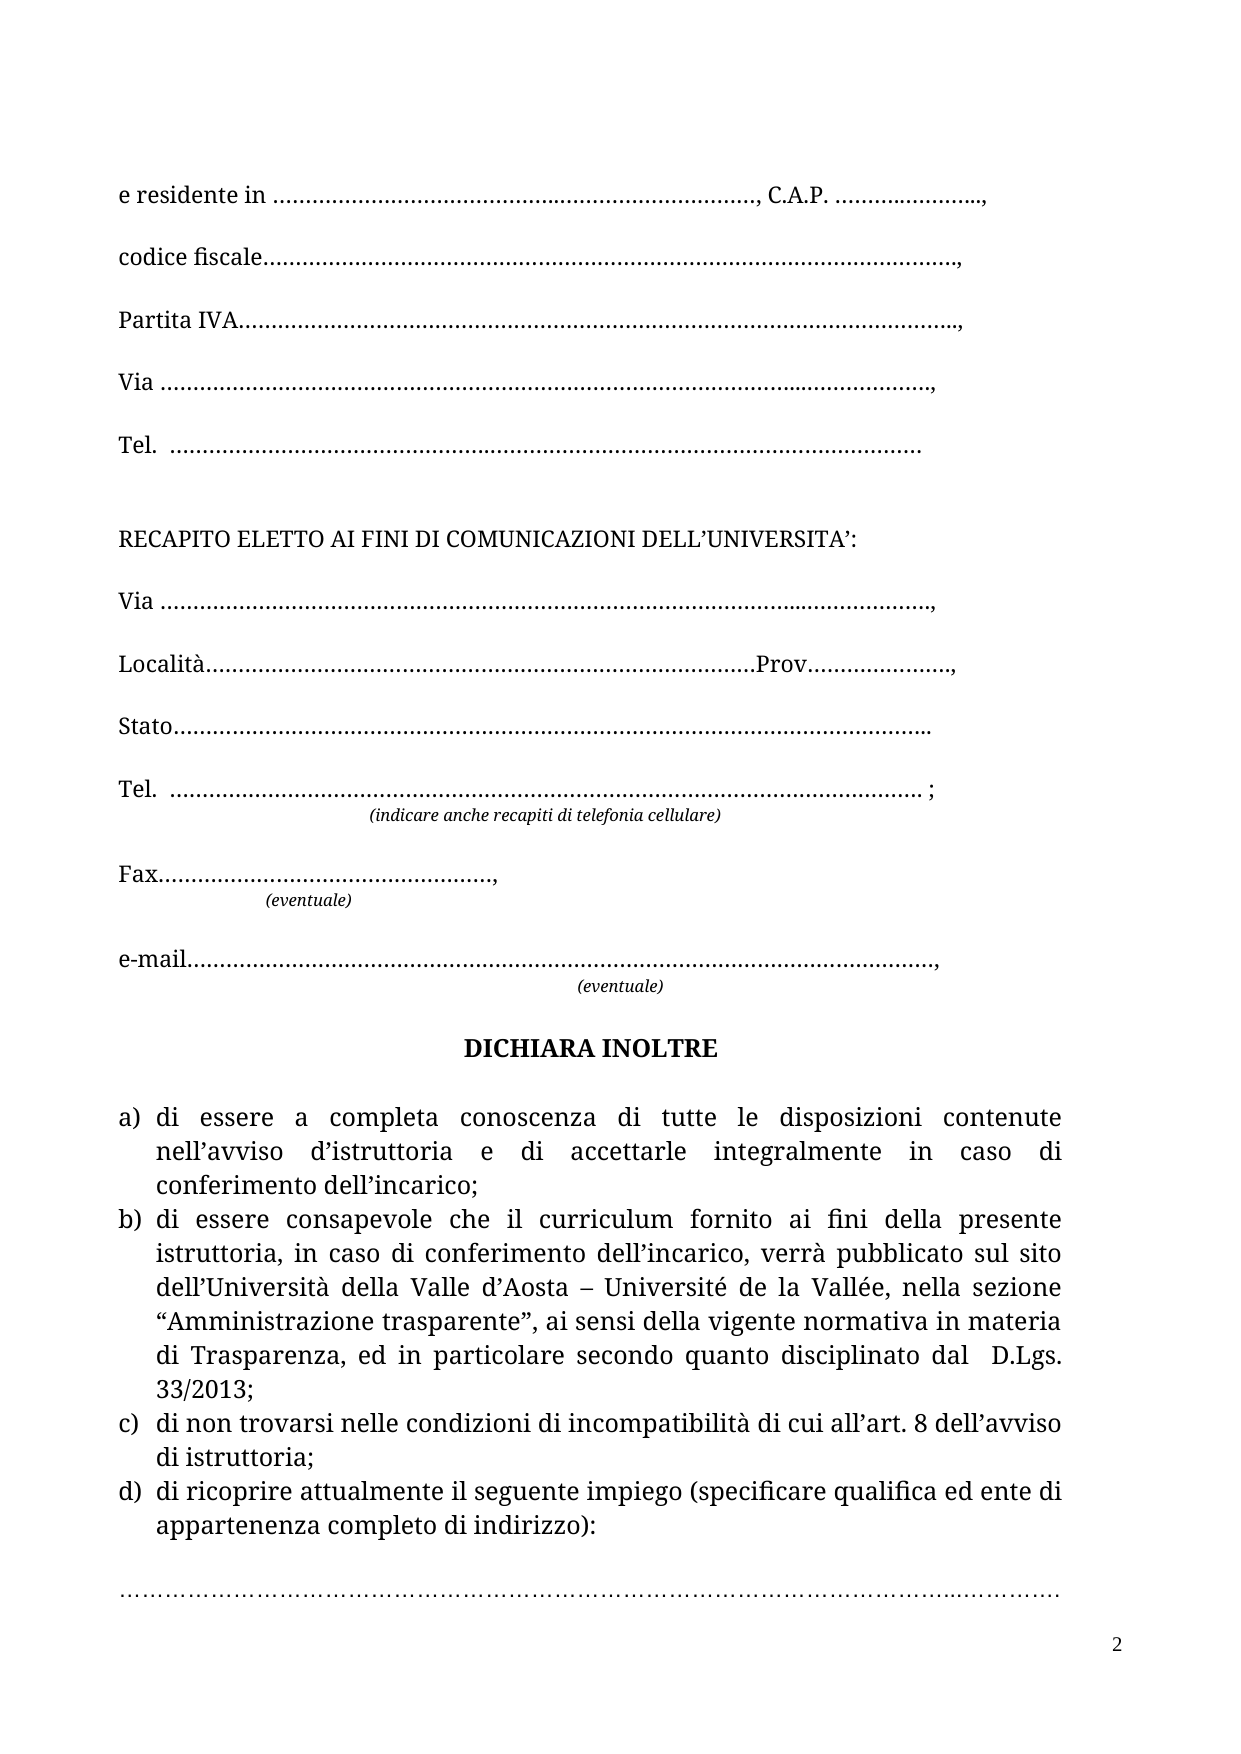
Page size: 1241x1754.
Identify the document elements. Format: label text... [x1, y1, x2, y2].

text (eventuale) [118, 889, 1122, 912]
text Tel. ………………………………………….………………………………………………………… [118, 429, 1122, 460]
text Via ……………………………………………………………………………………...………………., [118, 585, 1122, 616]
text ………………………………………………………………………………………………...…………. [118, 1576, 1063, 1602]
list di non trovarsi nelle condizioni di incompatibilità di cui all’art. 8 dell’avviso di istruttoria; [118, 1406, 1063, 1474]
text e-mail……………………………………………………………………………………………………, [118, 943, 1122, 974]
text e residente in ……………………………………..…………………………, C.A.P. ………..………..., [118, 179, 1122, 210]
list di essere consapevole che il curriculum fornito ai fini della presente istruttoria, in caso di conferimento dell’incarico, verrà pubblicato sul sito dell’Università della Valle d’Aosta – Université de la Vallée, nella sezione “Amministrazione trasparente”, ai sensi della vigente normativa in materia di Trasparenza, ed in particolare secondo quanto disciplinato dal D.Lgs. 33/2013; [118, 1201, 1063, 1406]
text RECAPITO ELETTO AI FINI DI COMUNICAZIONI DELL’UNIVERSITA’: [118, 523, 1122, 554]
text DICHIARA INOLTRE [118, 1031, 1063, 1065]
text Stato…………………………………………………………………………………………………….. [118, 710, 1122, 741]
list di essere a completa conoscenza di tutte le disposizioni contenute nell’avviso d’istruttoria e di accettarle integralmente in caso di conferimento dell’incarico; [118, 1099, 1063, 1201]
text (indicare anche recapiti di telefonia cellulare) [118, 804, 1122, 827]
text codice fiscale……………………………………………………………………………………………., [118, 241, 1122, 273]
subtitle (eventuale) [118, 974, 1122, 997]
text Via ……………………………………………………………………………………...………………., [118, 366, 1122, 398]
text Località…………………………………………………………………………Prov…………………., [118, 648, 1122, 679]
text Fax……………………………………………, [118, 858, 1122, 889]
list di ricoprire attualmente il seguente impiego (specificare qualifica ed ente di appartenenza completo di indirizzo): [118, 1474, 1063, 1542]
text Tel. ……………………………………………………………………………………………………. ; [118, 773, 1122, 804]
text Partita IVA……………………………………………………………………………………………….., [118, 304, 1122, 335]
